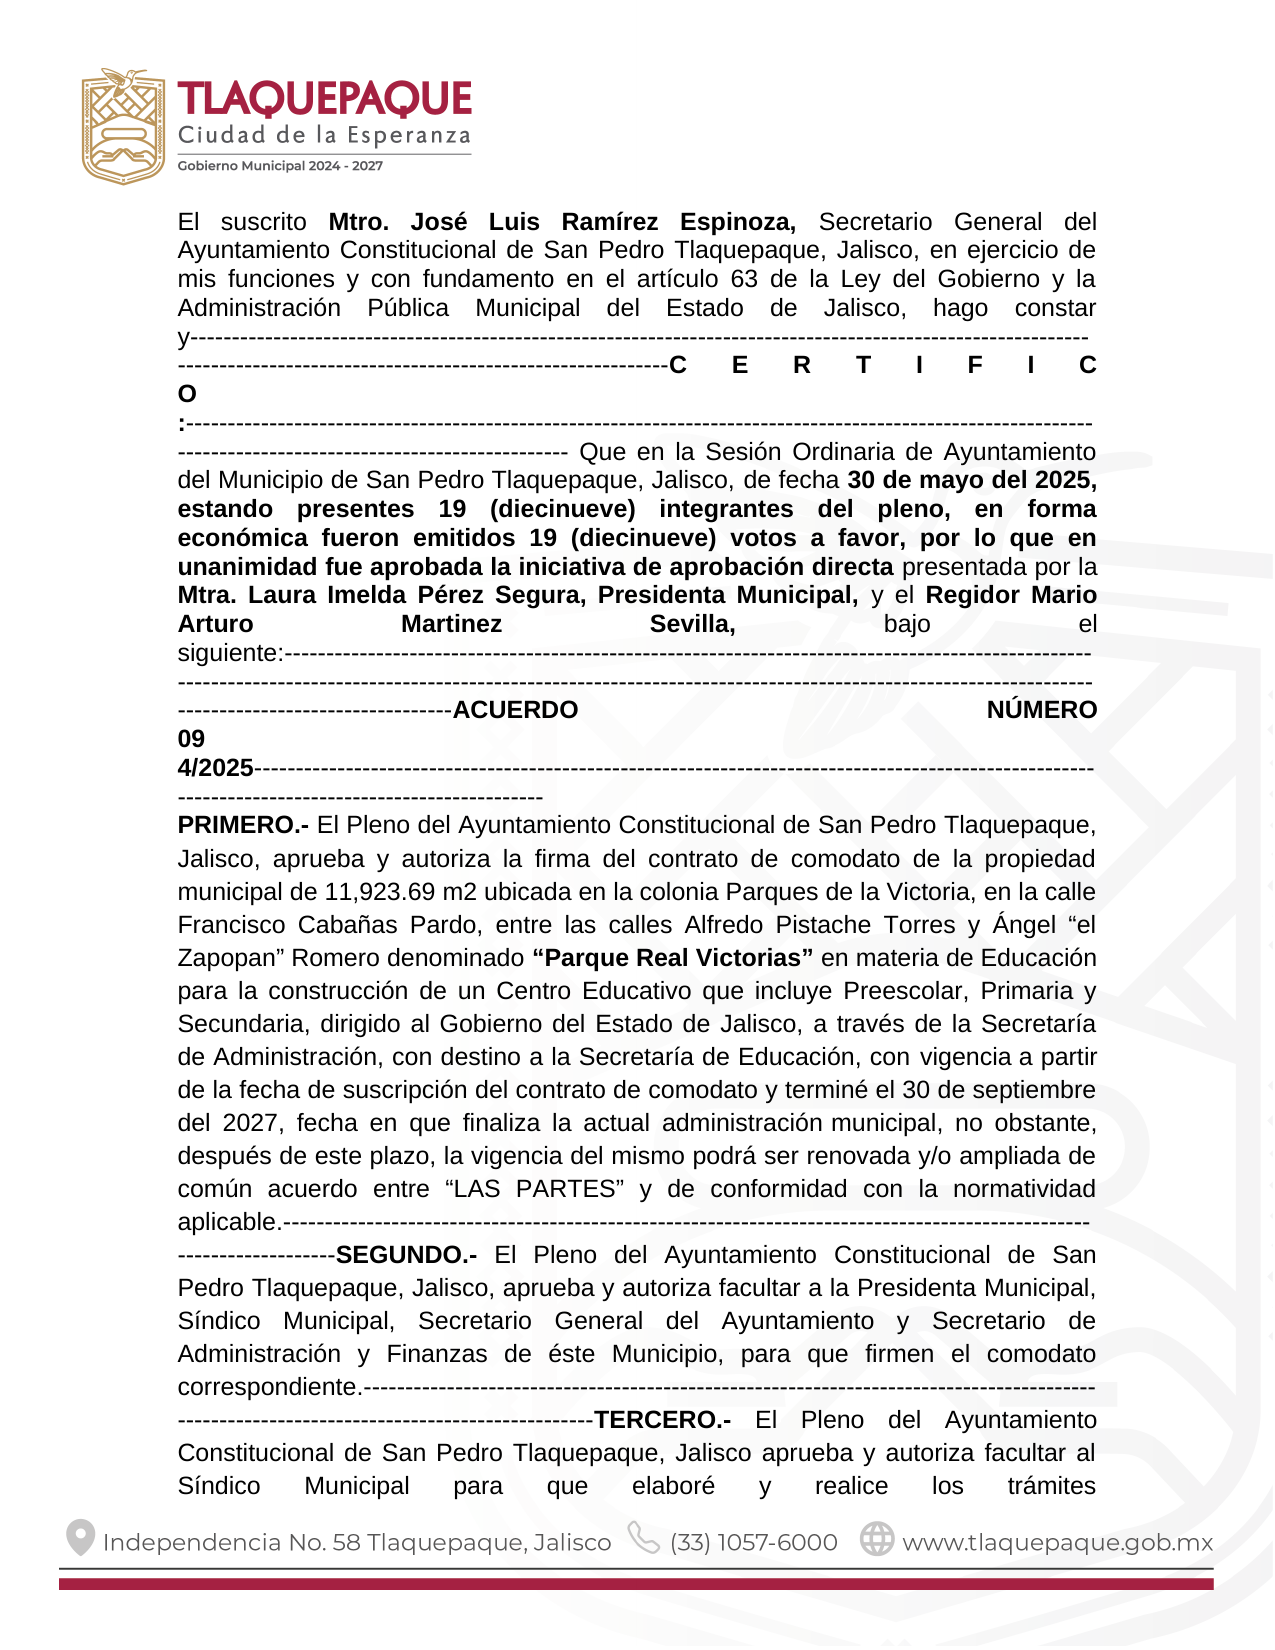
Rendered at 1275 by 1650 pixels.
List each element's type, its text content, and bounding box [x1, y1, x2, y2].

picture [0, 0, 1274, 1646]
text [177, 811, 1098, 1500]
text El suscrito Mtro. José Luis Ramírez Espinoza, Secretario General del Ayuntamiento Constitucional de San Pedro Tlaquepaque, Jalisco, en ejercicio de mis funciones y con fundamento en el artículo 63 de la Ley del Gobierno y la Administración Pública Municipal del Estado de Jalisco, hago constar y-----------------------------------------------------------------------------------------------------------------------------------------------------------------------C E R T I F I C O:------------------------------------------------------------------------------------------------------------------------------------------------------------ Que en la Sesión Ordinaria de Ayuntamiento del Municipio de San Pedro Tlaquepaque, Jalisco, de fecha 30 de mayo del 2025, estando presentes 19 (diecinueve) integrantes del pleno, en forma económica fueron emitidos 19 (diecinueve) votos a favor, por lo que en unanimidad fue aprobada la iniciativa de aprobación directa presentada por la Mtra. Laura Imelda Pérez Segura, Presidenta Municipal, y el Regidor Mario Arturo Martinez Sevilla, bajo el siguiente:------------------------------------------------------------------------------------------------------------------------------------------------------------------------------------------------------------------------------------------------ACUERDO NÚMERO 094/2025------------------------------------------------------------------------------------------------------------------------------------------------- [177, 207, 1098, 811]
